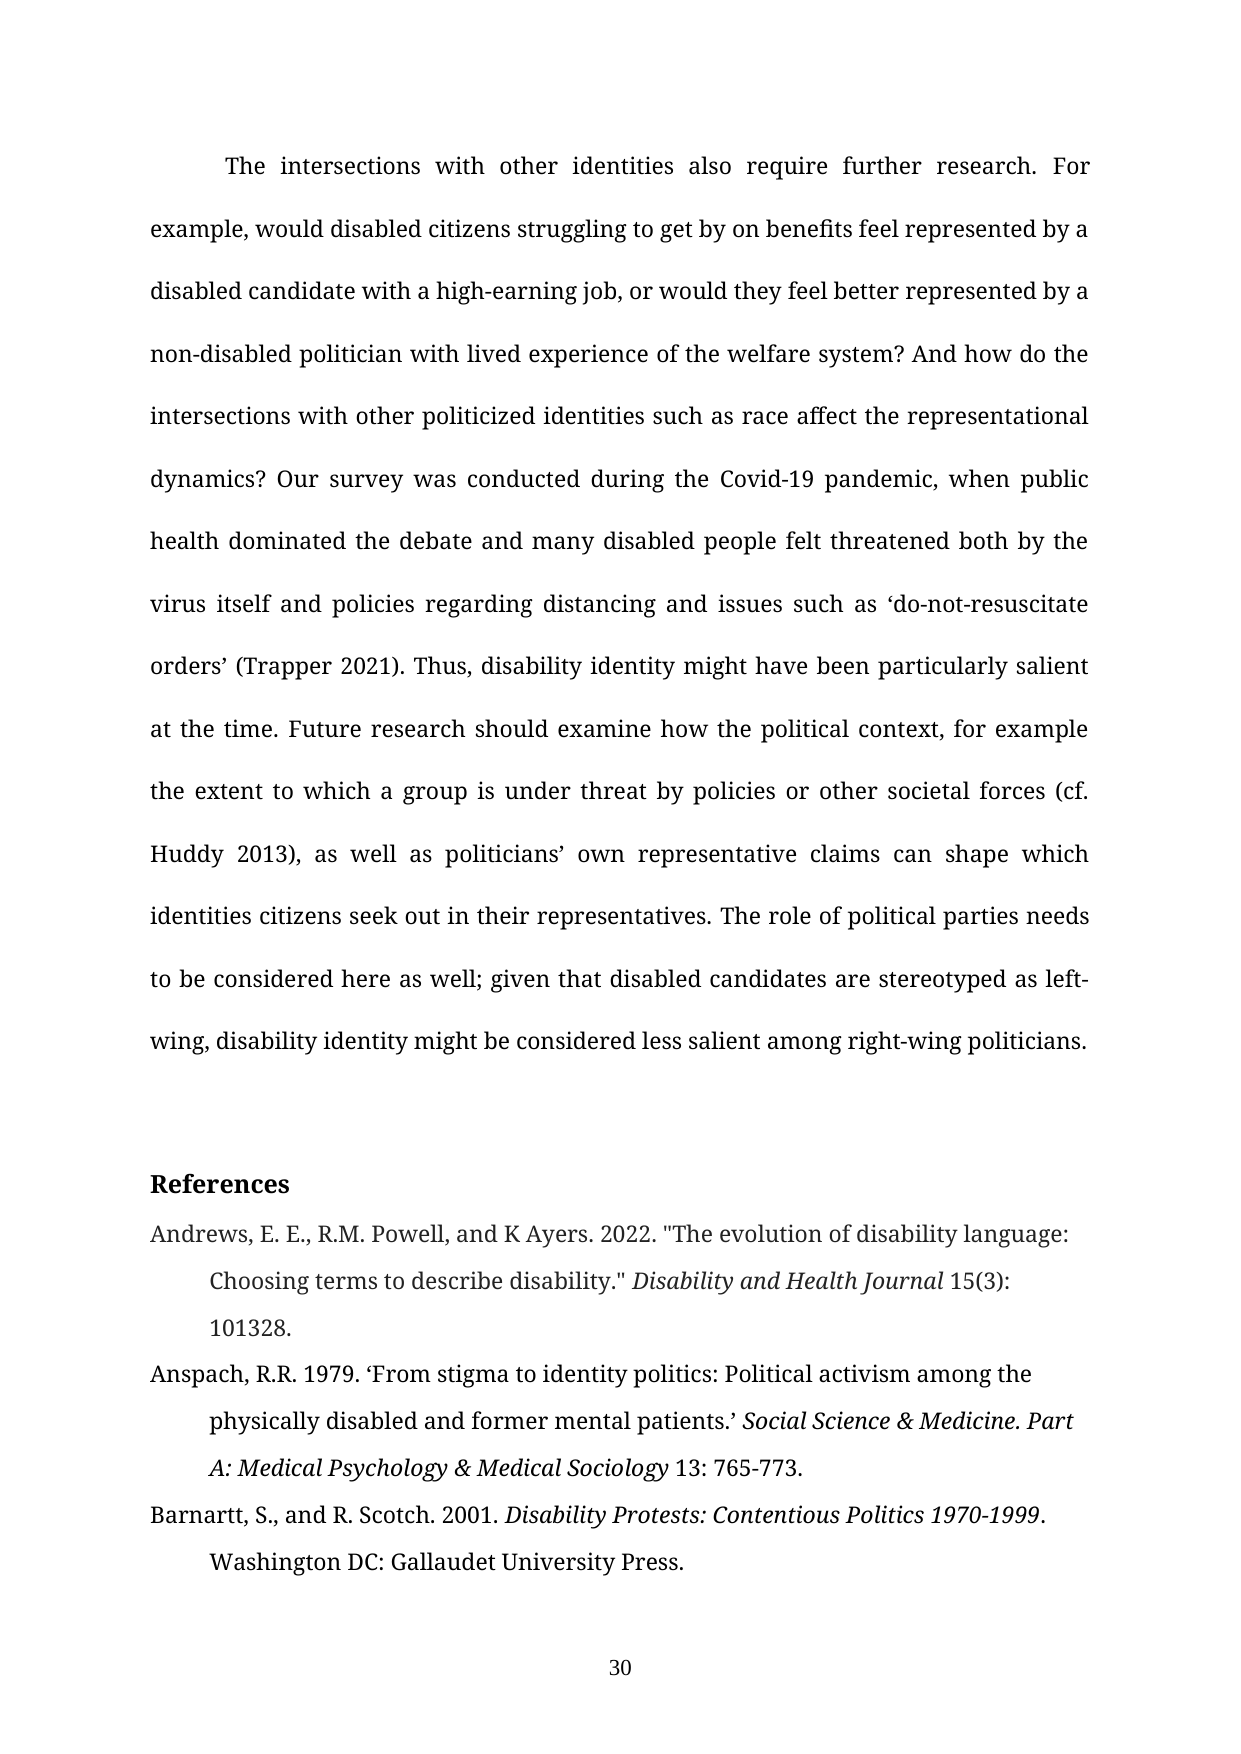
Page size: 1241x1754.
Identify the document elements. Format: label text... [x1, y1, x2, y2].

text Andrews, E. E., R.M. Powell, and K Ayers. 2022. "The evolution of disability language: Choosing terms to describe disability." Disability and Health Journal 15(3): 101328. [150, 1218, 1090, 1343]
text References [150, 1167, 1090, 1201]
text Anspach, R.R. 1979. ‘From stigma to identity politics: Political activism among the physically disabled and former mental patients.’ Social Science & Medicine. Part A: Medical Psychology & Medical Sociology 13: 765-773. [150, 1358, 1090, 1483]
text Barnartt, S., and R. Scotch. 2001. Disability Protests: Contentious Politics 1970-1999. Washington DC: Gallaudet University Press. [150, 1499, 1090, 1577]
text The intersections with other identities also require further research. For example, would disabled citizens struggling to get by on benefits feel represented by a disabled candidate with a high-earning job, or would they feel better represented by a non-disabled politician with lived experience of the welfare system? And how do the intersections with other politicized identities such as race affect the representational dynamics? Our survey was conducted during the Covid-19 pandemic, when public health dominated the debate and many disabled people felt threatened both by the virus itself and policies regarding distancing and issues such as ‘do-not-resuscitate orders’ (Trapper 2021). Thus, disability identity might have been particularly salient at the time. Future research should examine how the political context, for example the extent to which a group is under threat by policies or other societal forces (cf. Huddy 2013), as well as politicians’ own representative claims can shape which identities citizens seek out in their representatives. The role of political parties needs to be considered here as well; given that disabled candidates are stereotyped as left-wing, disability identity might be considered less salient among right-wing politicians. [150, 150, 1090, 1056]
